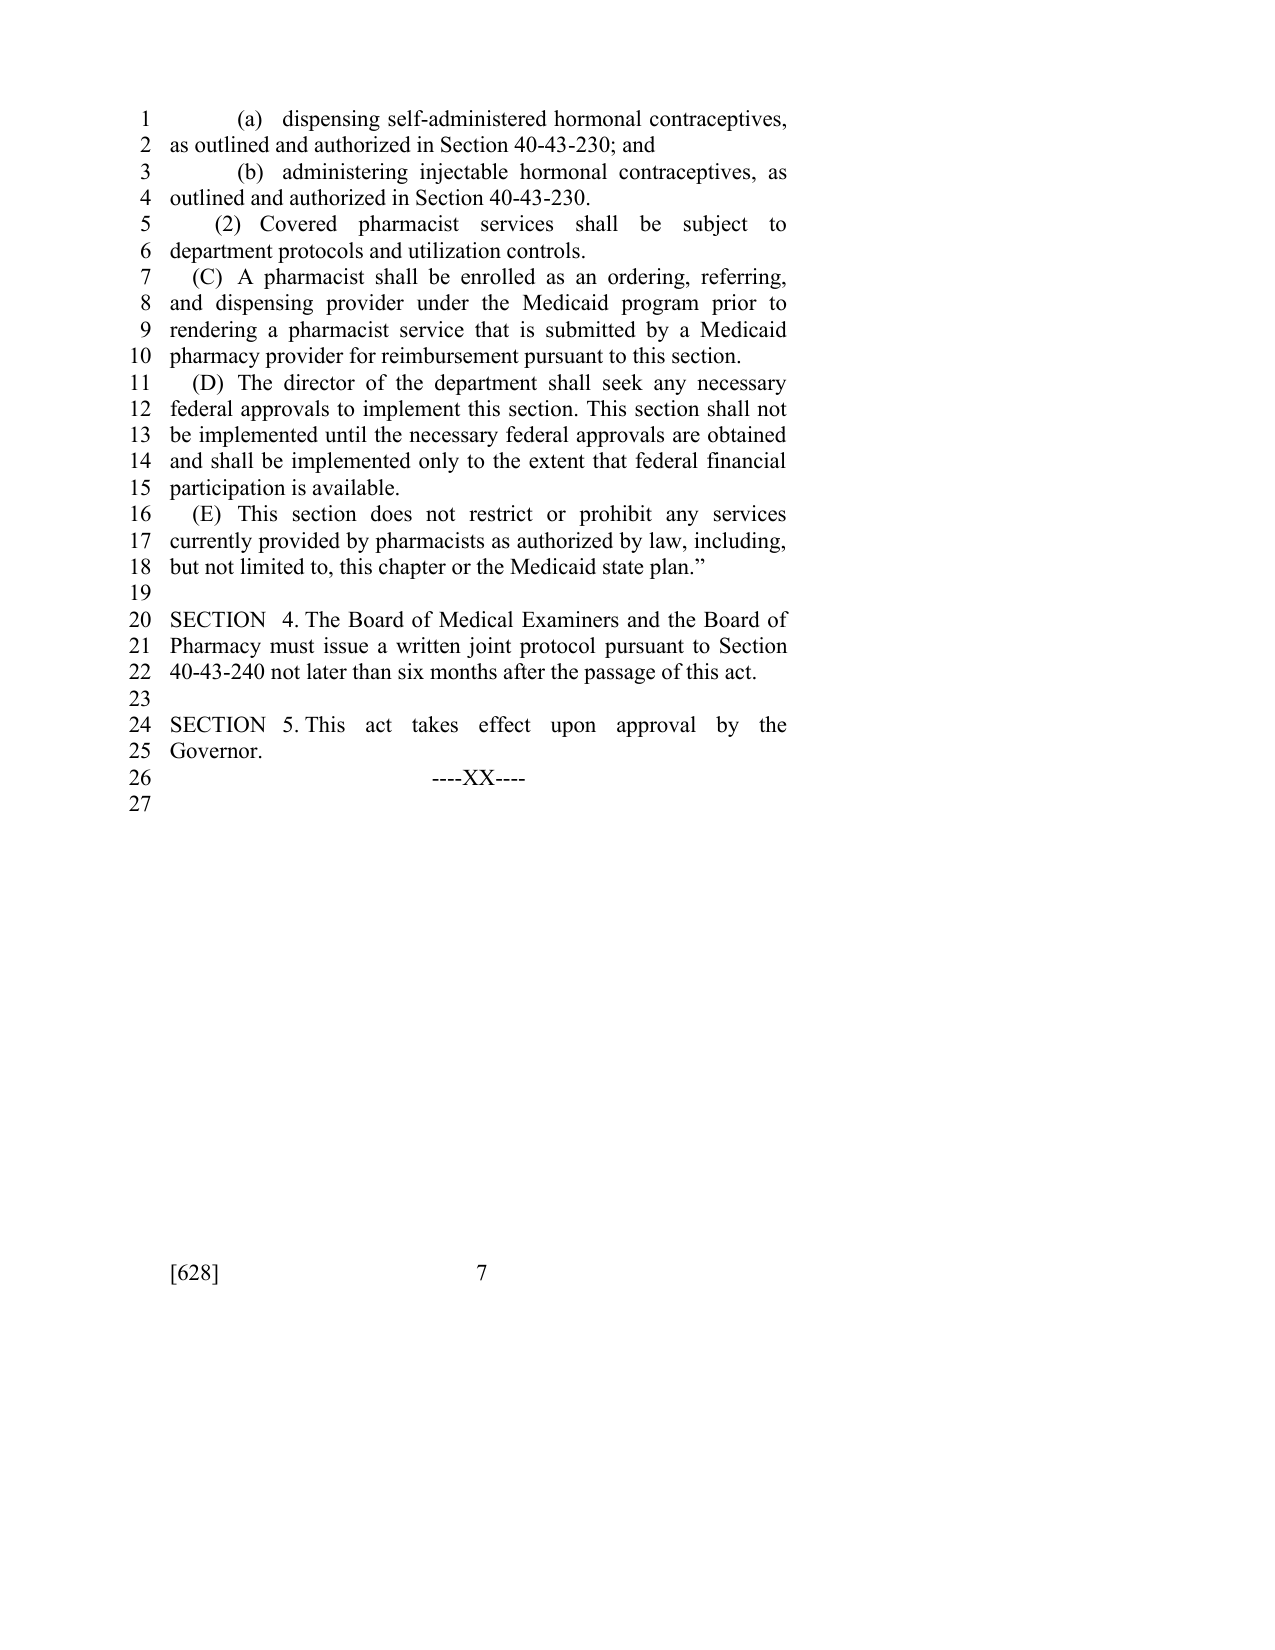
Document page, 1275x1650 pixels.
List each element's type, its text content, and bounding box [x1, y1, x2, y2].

list (2) Covered pharmacist services shall be subject to department protocols and utilization controls. [169, 210, 787, 263]
list (C) A pharmacist shall be enrolled as an ordering, referring, and dispensing provider under the Medicaid program prior to rendering a pharmacist service that is submitted by a Medicaid pharmacy provider for reimbursement pursuant to this section. [169, 263, 787, 368]
text (E) This section does not restrict or prohibit any services currently provided by pharmacists as authorized by law, including, but not limited to, this chapter or the Medicaid state plan.” [169, 500, 787, 579]
list (b) administering injectable hormonal contraceptives, as outlined and authorized in Section 40-43-230. [169, 158, 787, 210]
text SECTION 5. This act takes effect upon approval by the Governor. [169, 711, 787, 764]
list (a) dispensing self-administered hormonal contraceptives, as outlined and authorized in Section 40-43-230; and [169, 105, 787, 158]
list (D) The director of the department shall seek any necessary federal approvals to implement this section. This section shall not be implemented until the necessary federal approvals are obtained and shall be implemented only to the extent that federal financial participation is available. [169, 368, 787, 500]
text SECTION 4. The Board of Medical Examiners and the Board of Pharmacy must issue a written joint protocol pursuant to Section 40-43-240 not later than six months after the passage of this act. [169, 606, 787, 685]
text ----XX---- [169, 764, 787, 790]
